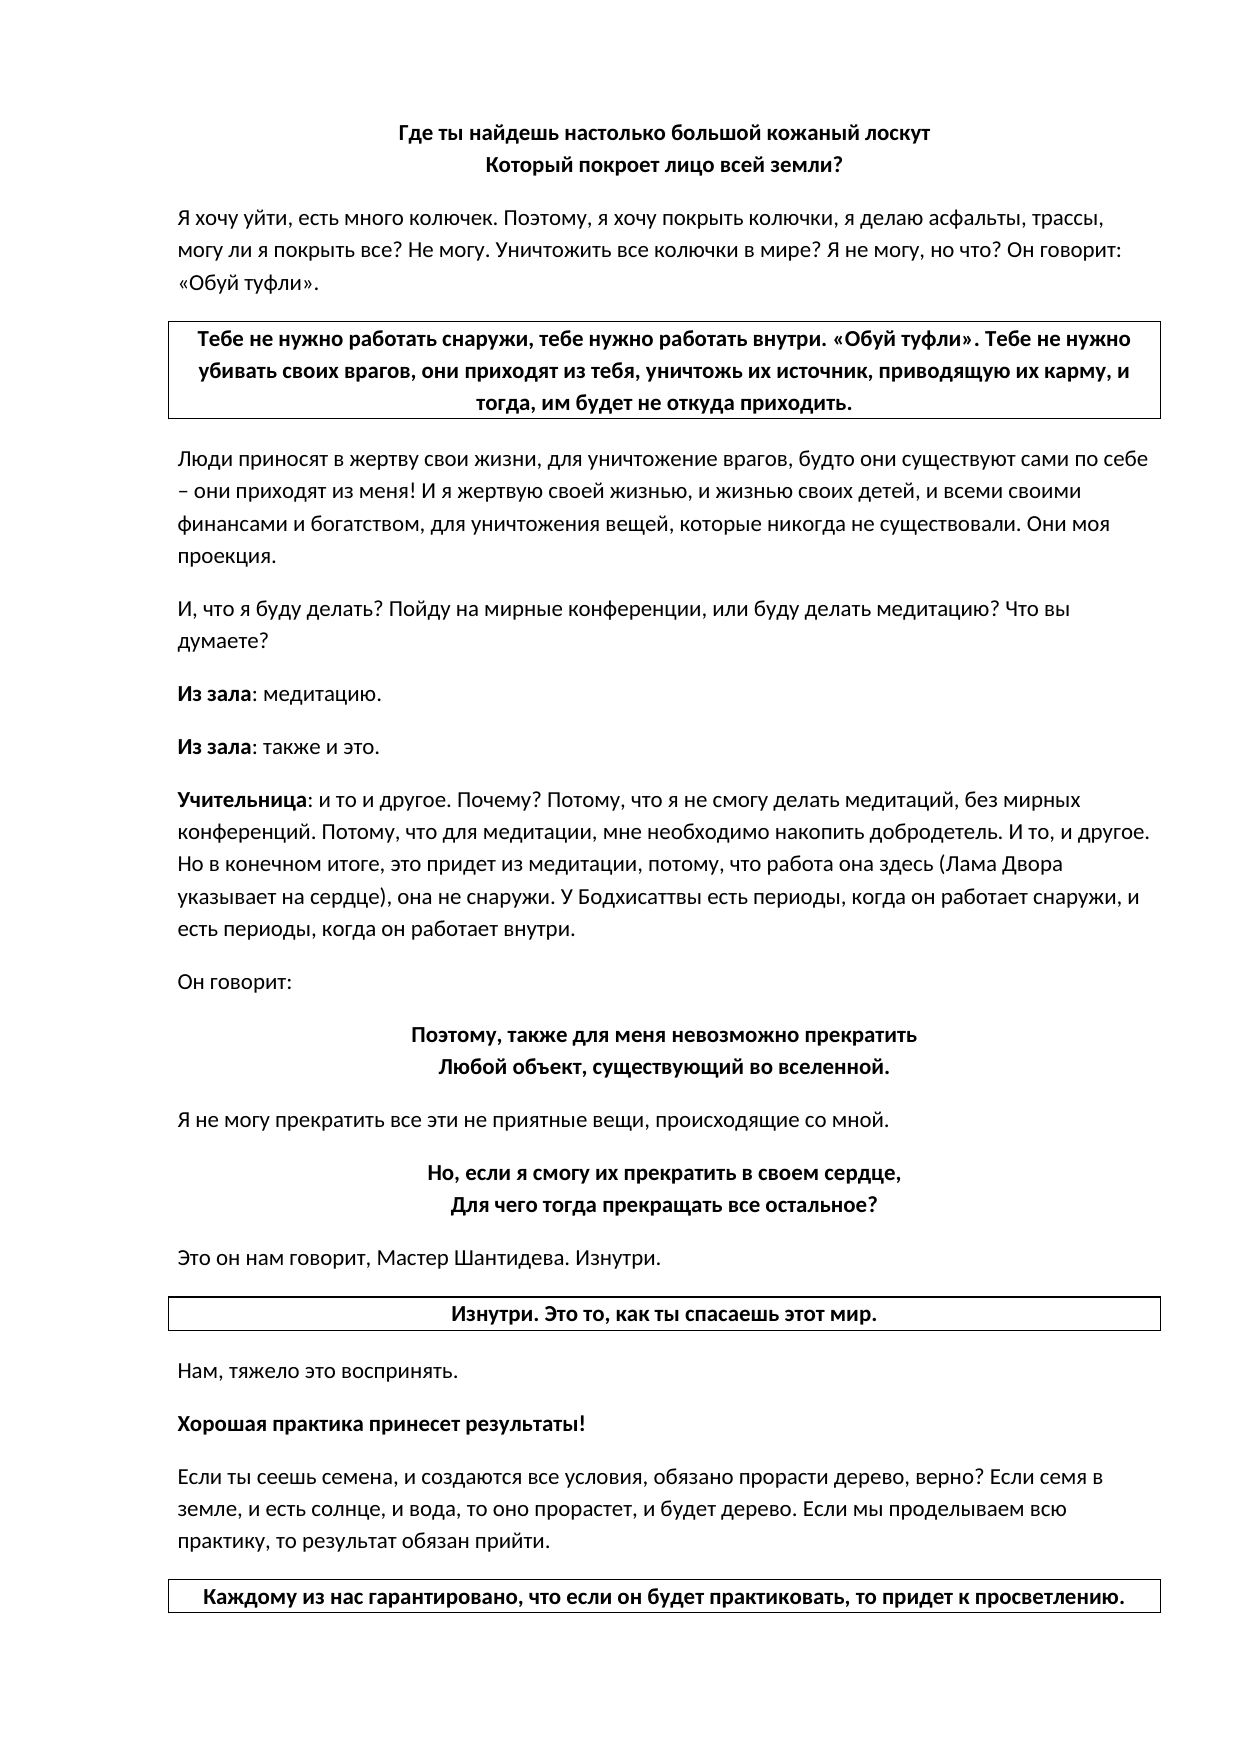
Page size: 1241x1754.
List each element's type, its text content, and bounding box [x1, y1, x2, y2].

text Хорошая практика принесет результаты! [177, 1409, 1152, 1437]
text Это он нам говорит, Мастер Шантидева. Изнутри. [177, 1243, 1152, 1271]
text Из зала: медитацию. [177, 679, 1152, 707]
text Нам, тяжело это воспринять. [177, 1356, 1152, 1384]
text Где ты найдешь настолько большой кожаный лоскут Который покроет лицо всей земли? [177, 118, 1152, 178]
text Я хочу уйти, есть много колючек. Поэтому, я хочу покрыть колючки, я делаю асфальты, трассы, могу ли я покрыть все? Не могу. Уничтожить все колючки в мире? Я не могу, но что? Он говорит: «Обуй туфли». [177, 203, 1152, 296]
text Тебе не нужно работать снаружи, тебе нужно работать внутри. «Обуй туфли». Тебе не нужно убивать своих врагов, они приходят из тебя, уничтожь их источник, приводящую их карму, и тогда, им будет не откуда приходить. [169, 322, 1160, 418]
text Из зала: также и это. [177, 732, 1152, 760]
text И, что я буду делать? Пойду на мирные конференции, или буду делать медитацию? Что вы думаете? [177, 594, 1152, 654]
text Но, если я смогу их прекратить в своем сердце, Для чего тогда прекращать все остальное? [177, 1158, 1152, 1218]
text Я не могу прекратить все эти не приятные вещи, происходящие со мной. [177, 1105, 1152, 1133]
text Изнутри. Это то, как ты спасаешь этот мир. [169, 1298, 1160, 1330]
text Каждому из нас гарантировано, что если он будет практиковать, то придет к просветлению. [169, 1580, 1160, 1612]
text Люди приносят в жертву свои жизни, для уничтожение врагов, будто они существуют сами по себе – они приходят из меня! И я жертвую своей жизнью, и жизнью своих детей, и всеми своими финансами и богатством, для уничтожения вещей, которые никогда не существовали. Они моя проекция. [177, 444, 1152, 569]
text Если ты сеешь семена, и создаются все условия, обязано прорасти дерево, верно? Если семя в земле, и есть солнце, и вода, то оно прорастет, и будет дерево. Если мы проделываем всю практику, то результат обязан прийти. [177, 1462, 1152, 1554]
text Он говорит: [177, 967, 1152, 995]
text Поэтому, также для меня невозможно прекратить Любой объект, существующий во вселенной. [177, 1020, 1152, 1080]
text Учительница: и то и другое. Почему? Потому, что я не смогу делать медитаций, без мирных конференций. Потому, что для медитации, мне необходимо накопить добродетель. И то, и другое. Но в конечном итоге, это придет из медитации, потому, что работа она здесь (Лама Двора указывает на сердце), она не снаружи. У Бодхисаттвы есть периоды, когда он работает снаружи, и есть периоды, когда он работает внутри. [177, 785, 1152, 942]
